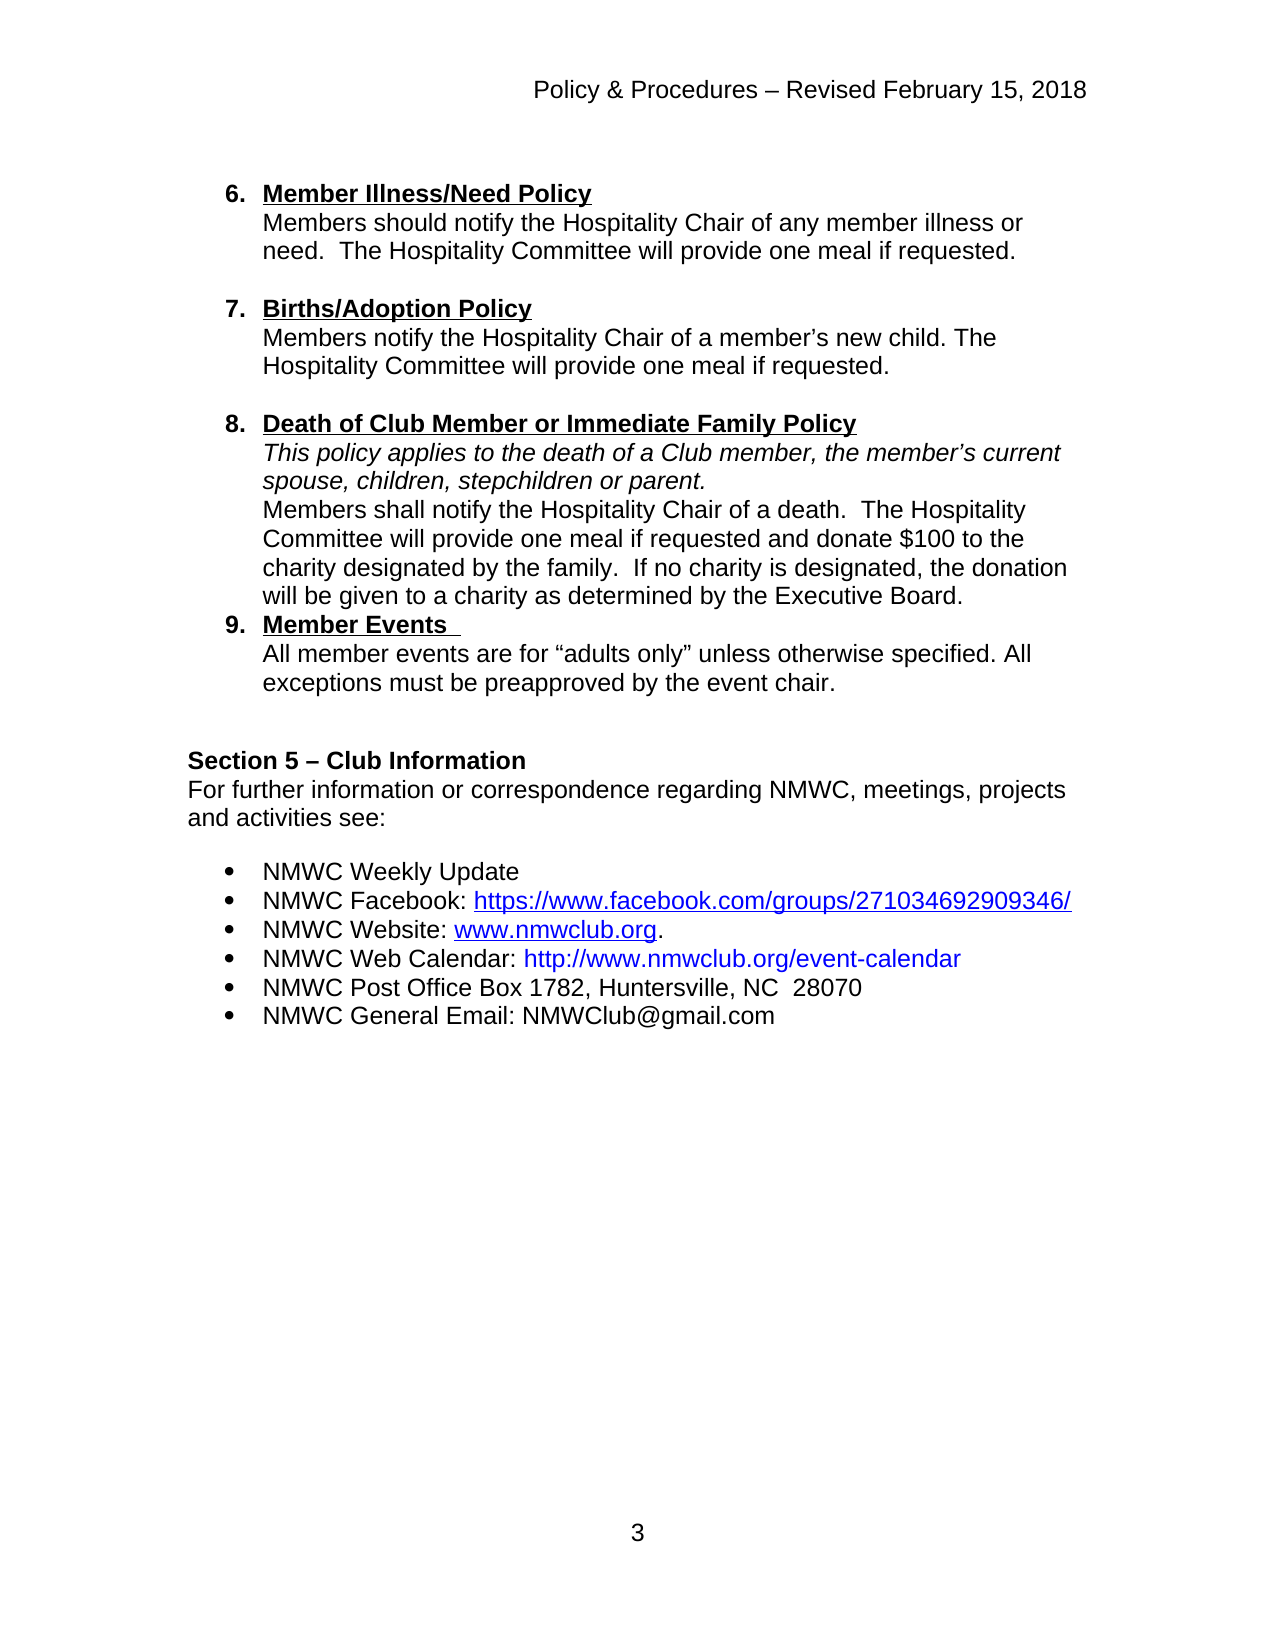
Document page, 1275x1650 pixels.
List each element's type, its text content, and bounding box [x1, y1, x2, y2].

list Members shall notify the Hospitality Chair of a death. The Hospitality Committee will provide one meal if requested and donate $100 to the charity designated by the family. If no charity is designated, the donation will be given to a charity as determined by the Executive Board. [262, 495, 1087, 610]
list This policy applies to the death of a Club member, the member’s current spouse, children, stepchildren or parent. [262, 437, 1087, 495]
list NMWC Weekly Update [225, 857, 1087, 886]
list Births/Adoption Policy [225, 294, 1087, 322]
list Death of Club Member or Immediate Family Policy [225, 409, 1087, 437]
list NMWC Web Calendar: http://www.nmwclub.org/event-calendar [225, 944, 1087, 972]
list NMWC Facebook: https://www.facebook.com/groups/271034692909346/ [225, 886, 1087, 915]
subtitle Section 5 – Club Information [187, 746, 1087, 774]
list Member Illness/Need Policy [225, 179, 1087, 207]
list Members should notify the Hospitality Chair of any member illness or need. The Hospitality Committee will provide one meal if requested. [262, 207, 1087, 265]
list NMWC Website: www.nmwclub.org. [225, 915, 1087, 944]
list Member Events [225, 610, 1087, 639]
list NMWC General Email: NMWClub@gmail.com [225, 1001, 1087, 1030]
text All member events are for “adults only” unless otherwise specified. All exceptions must be preapproved by the event chair. [262, 639, 1087, 696]
list NMWC Post Office Box 1782, Huntersville, NC 28070 [225, 972, 1087, 1001]
text For further information or correspondence regarding NMWC, meetings, projects and activities see: [187, 774, 1087, 832]
list Members notify the Hospitality Chair of a member’s new child. The Hospitality Committee will provide one meal if requested. [262, 322, 1087, 380]
